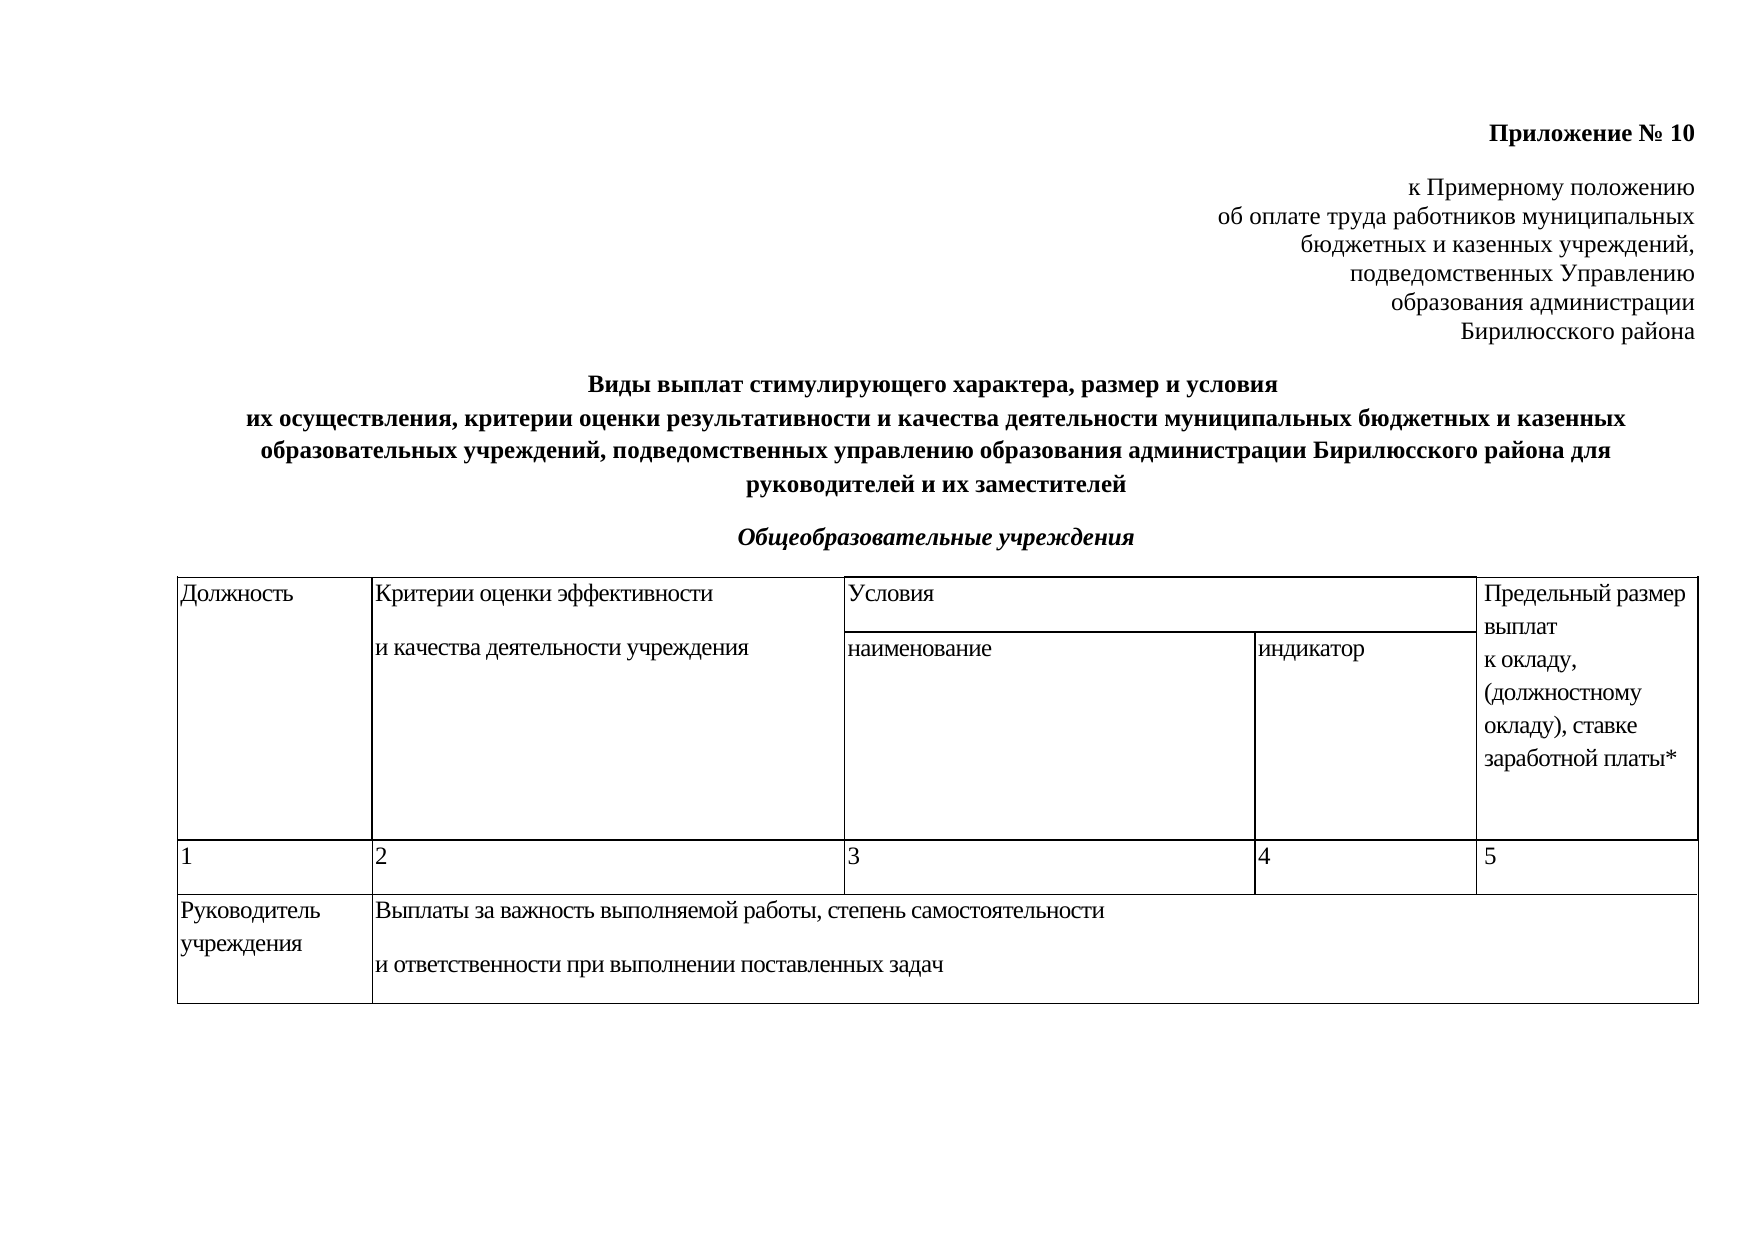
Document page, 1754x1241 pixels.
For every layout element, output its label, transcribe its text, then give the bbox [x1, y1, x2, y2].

text к Примерному положению [177, 172, 1695, 201]
text бюджетных и казенных учреждений, [177, 229, 1695, 258]
table_header Предельный размер выплат к окладу, (должностному окладу), ставке заработной платы* [1477, 578, 1697, 839]
text об оплате труда работников муниципальных [177, 201, 1695, 229]
table_header Условия [845, 578, 1476, 631]
table_cell 5 [1477, 841, 1698, 894]
text образования администрации [177, 287, 1695, 316]
text Виды выплат стимулирующего характера, размер и условия их осуществления, критерии оценки результативности и качества деятельности муниципальных бюджетных и казенных образовательных учреждений, подведомственных управлению образования администрации Бирилюсского района для руководителей и их заместителей [177, 369, 1695, 497]
text Приложение № 10 [177, 118, 1695, 147]
table_cell 1 [178, 841, 372, 894]
text Общеобразовательные учреждения [177, 522, 1695, 551]
table_header Критерии оценки эффективности и качества деятельности учреждения [373, 578, 844, 839]
table_cell 2 [373, 841, 844, 894]
text подведомственных Управлению [177, 258, 1695, 287]
table_cell 3 [845, 841, 1254, 894]
table_cell 4 [1256, 841, 1476, 894]
table_header Должность [178, 578, 371, 839]
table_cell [178, 895, 372, 1003]
table_cell наименование [845, 633, 1254, 839]
text Бирилюсского района [177, 316, 1695, 344]
table_cell индикатор [1256, 633, 1476, 839]
table_cell Выплаты за важность выполняемой работы, степень самостоятельности и ответственности при выполнении поставленных задач [373, 894, 1698, 1003]
